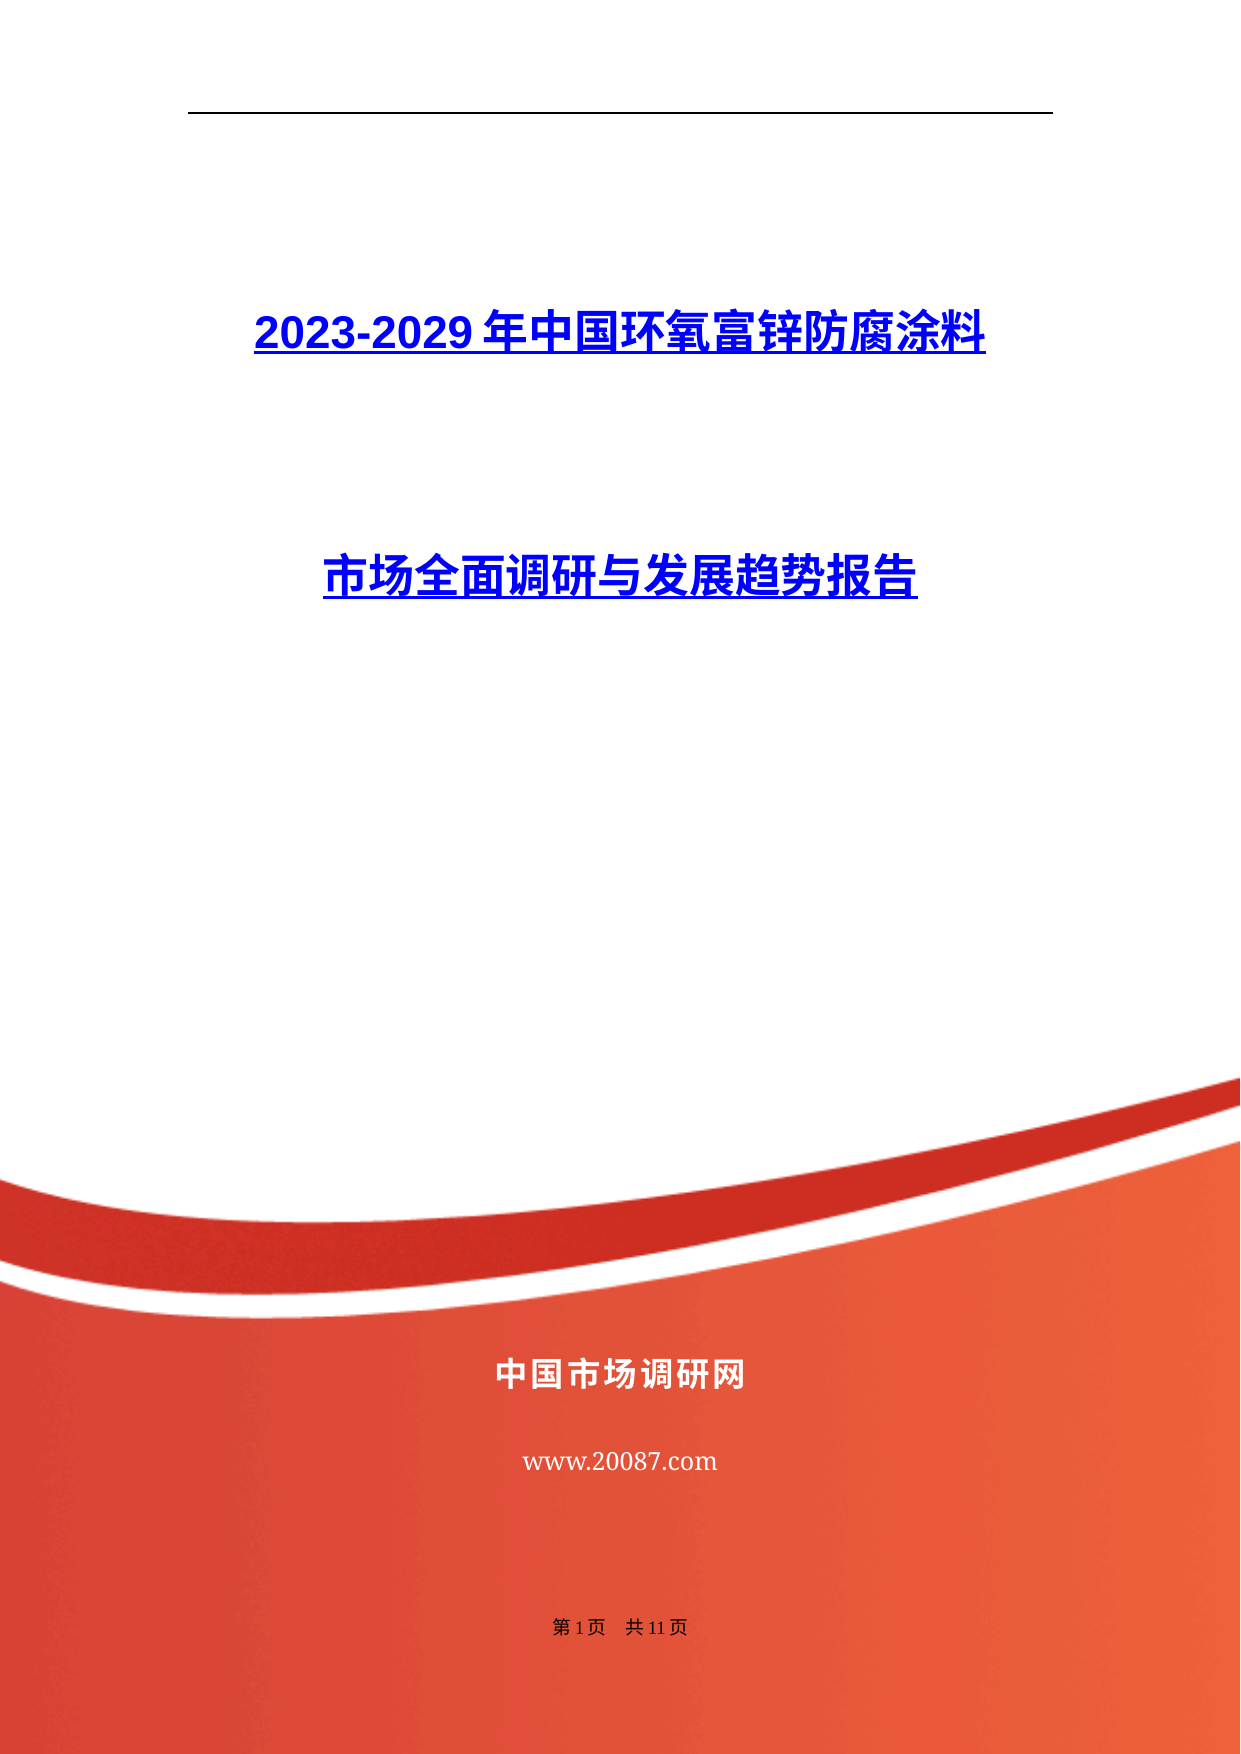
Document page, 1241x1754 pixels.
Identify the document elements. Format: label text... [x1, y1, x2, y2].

table_header 2023-2029年中国环氧富锌防腐涂料市场全面调研与发展趋势报告 [188, 207, 1053, 773]
subtitle 中国市场调研网 [187, 1339, 1053, 1404]
picture [0, 1006, 1241, 1754]
text www.20087.com [187, 1428, 1053, 1493]
